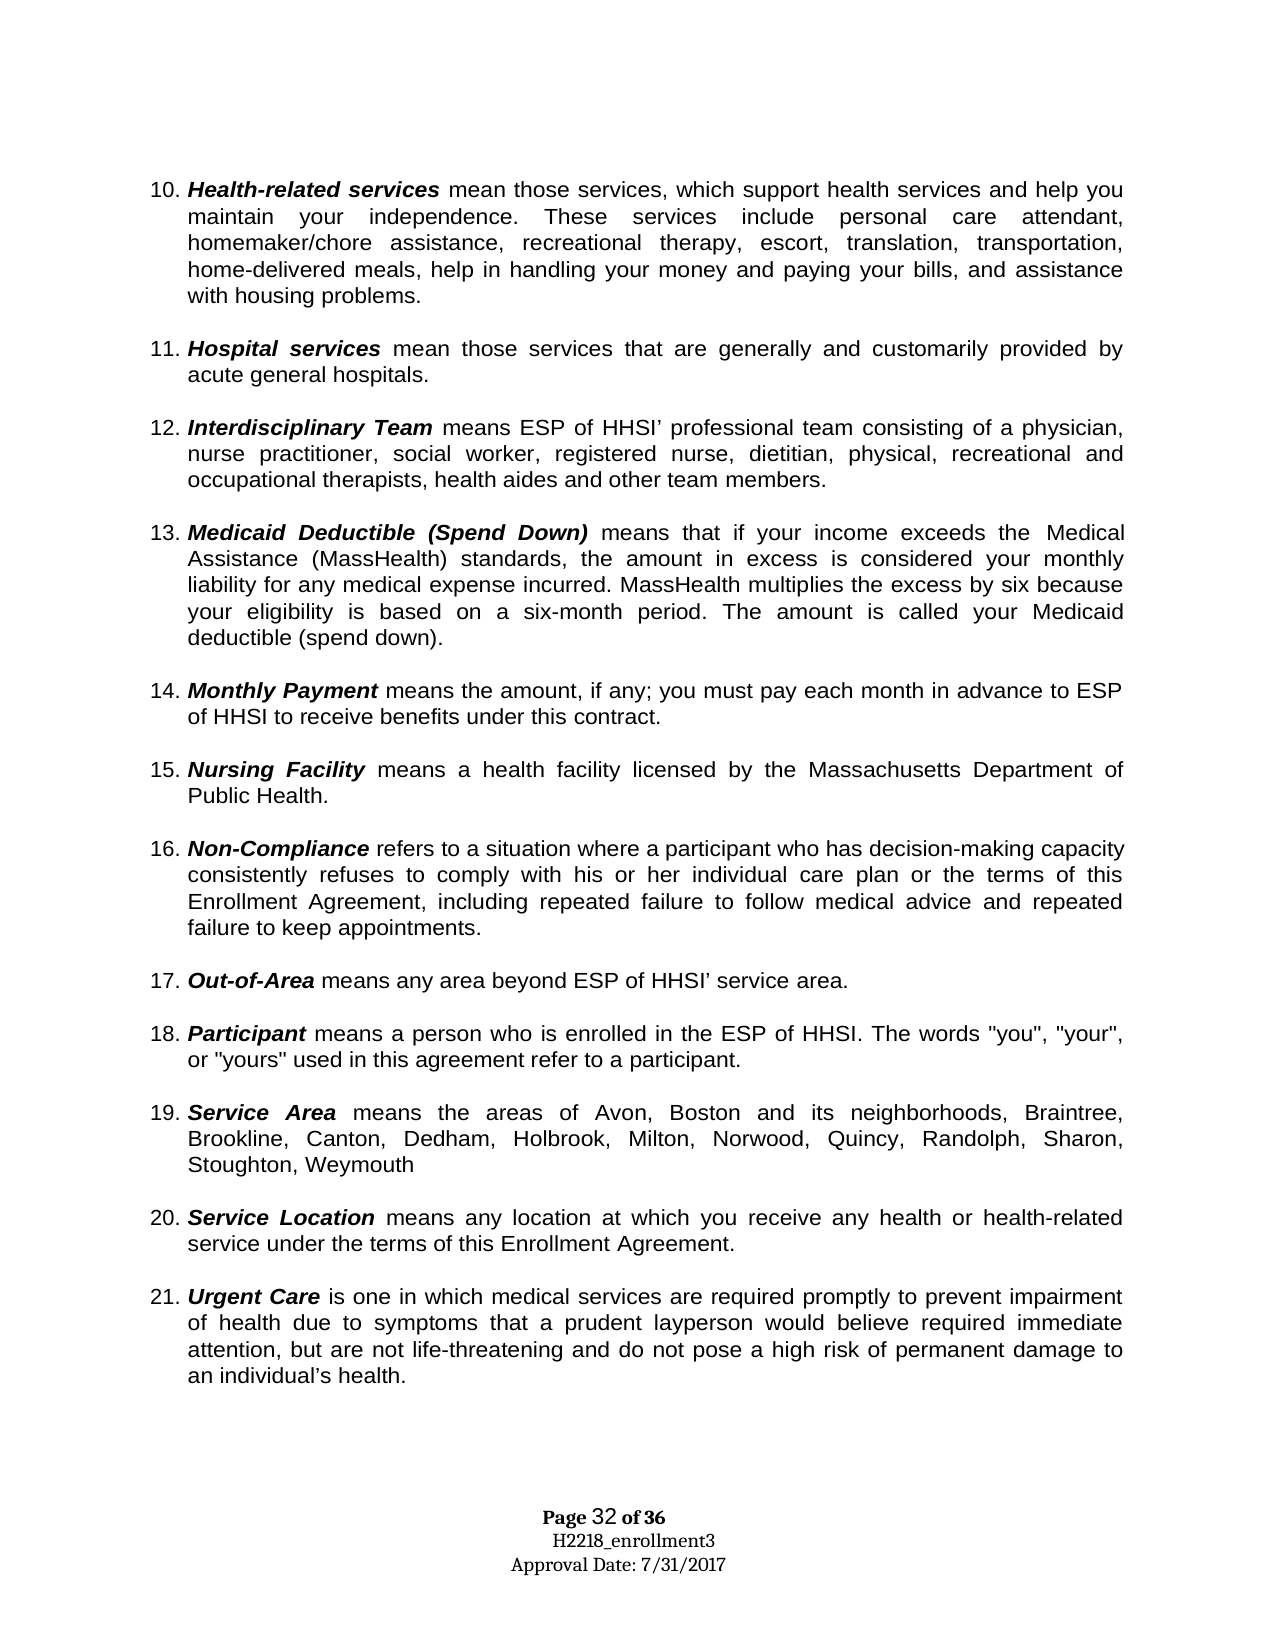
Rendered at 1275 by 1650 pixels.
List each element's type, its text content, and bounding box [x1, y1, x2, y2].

list Interdisciplinary Team means ESP of HHSI’ professional team consisting of a physician, nurse practitioner, social worker, registered nurse, dietitian, physical, recreational and occupational therapists, health aides and other team members. [150, 415, 1125, 492]
list Monthly Payment means the amount, if any; you must pay each month in advance to ESP of HHSI to receive benefits under this contract. [150, 678, 1124, 729]
list Medicaid Deductible (Spend Down) means that if your income exceeds the Medical Assistance (MassHealth) standards, the amount in excess is considered your monthly liability for any medical expense incurred. MassHealth multiplies the excess by six because your eligibility is based on a six-month period. The amount is called your Medicaid deductible (spend down). [150, 519, 1125, 650]
list Health-related services mean those services, which support health services and help you maintain your independence. These services include personal care attendant, homemaker/chore assistance, recreational therapy, escort, translation, transportation, home-delivered meals, help in handling your money and paying your bills, and assistance with housing problems. [150, 177, 1125, 308]
list Service Area means the areas of Avon, Boston and its neighborhoods, Braintree, Brookline, Canton, Dedham, Holbrook, Milton, Norwood, Quincy, Randolph, Sharon, Stoughton, Weymouth [150, 1099, 1125, 1178]
list Urgent Care is one in which medical services are required promptly to prevent impairment of health due to symptoms that a prudent layperson would believe required immediate attention, but are not life-threatening and do not pose a high risk of permanent damage to an individual’s health. [150, 1284, 1124, 1388]
list Service Location means any location at which you receive any health or health-related service under the terms of this Enrollment Agreement. [150, 1205, 1125, 1257]
list Non-Compliance refers to a situation where a participant who has decision-making capacity consistently refuses to comply with his or her individual care plan or the terms of this Enrollment Agreement, including repeated failure to follow medical advice and repeated failure to keep appointments. [150, 836, 1125, 940]
list Participant means a person who is enrolled in the ESP of HHSI. The words "you", "your", or "yours" used in this agreement refer to a participant. [150, 1021, 1125, 1072]
list Hospital services mean those services that are generally and customarily provided by acute general hospitals. [150, 336, 1125, 387]
list Out-of-Area means any area beyond ESP of HHSI’ service area. [150, 968, 1135, 993]
list Nursing Facility means a health facility licensed by the Massachusetts Department of Public Health. [150, 757, 1125, 808]
